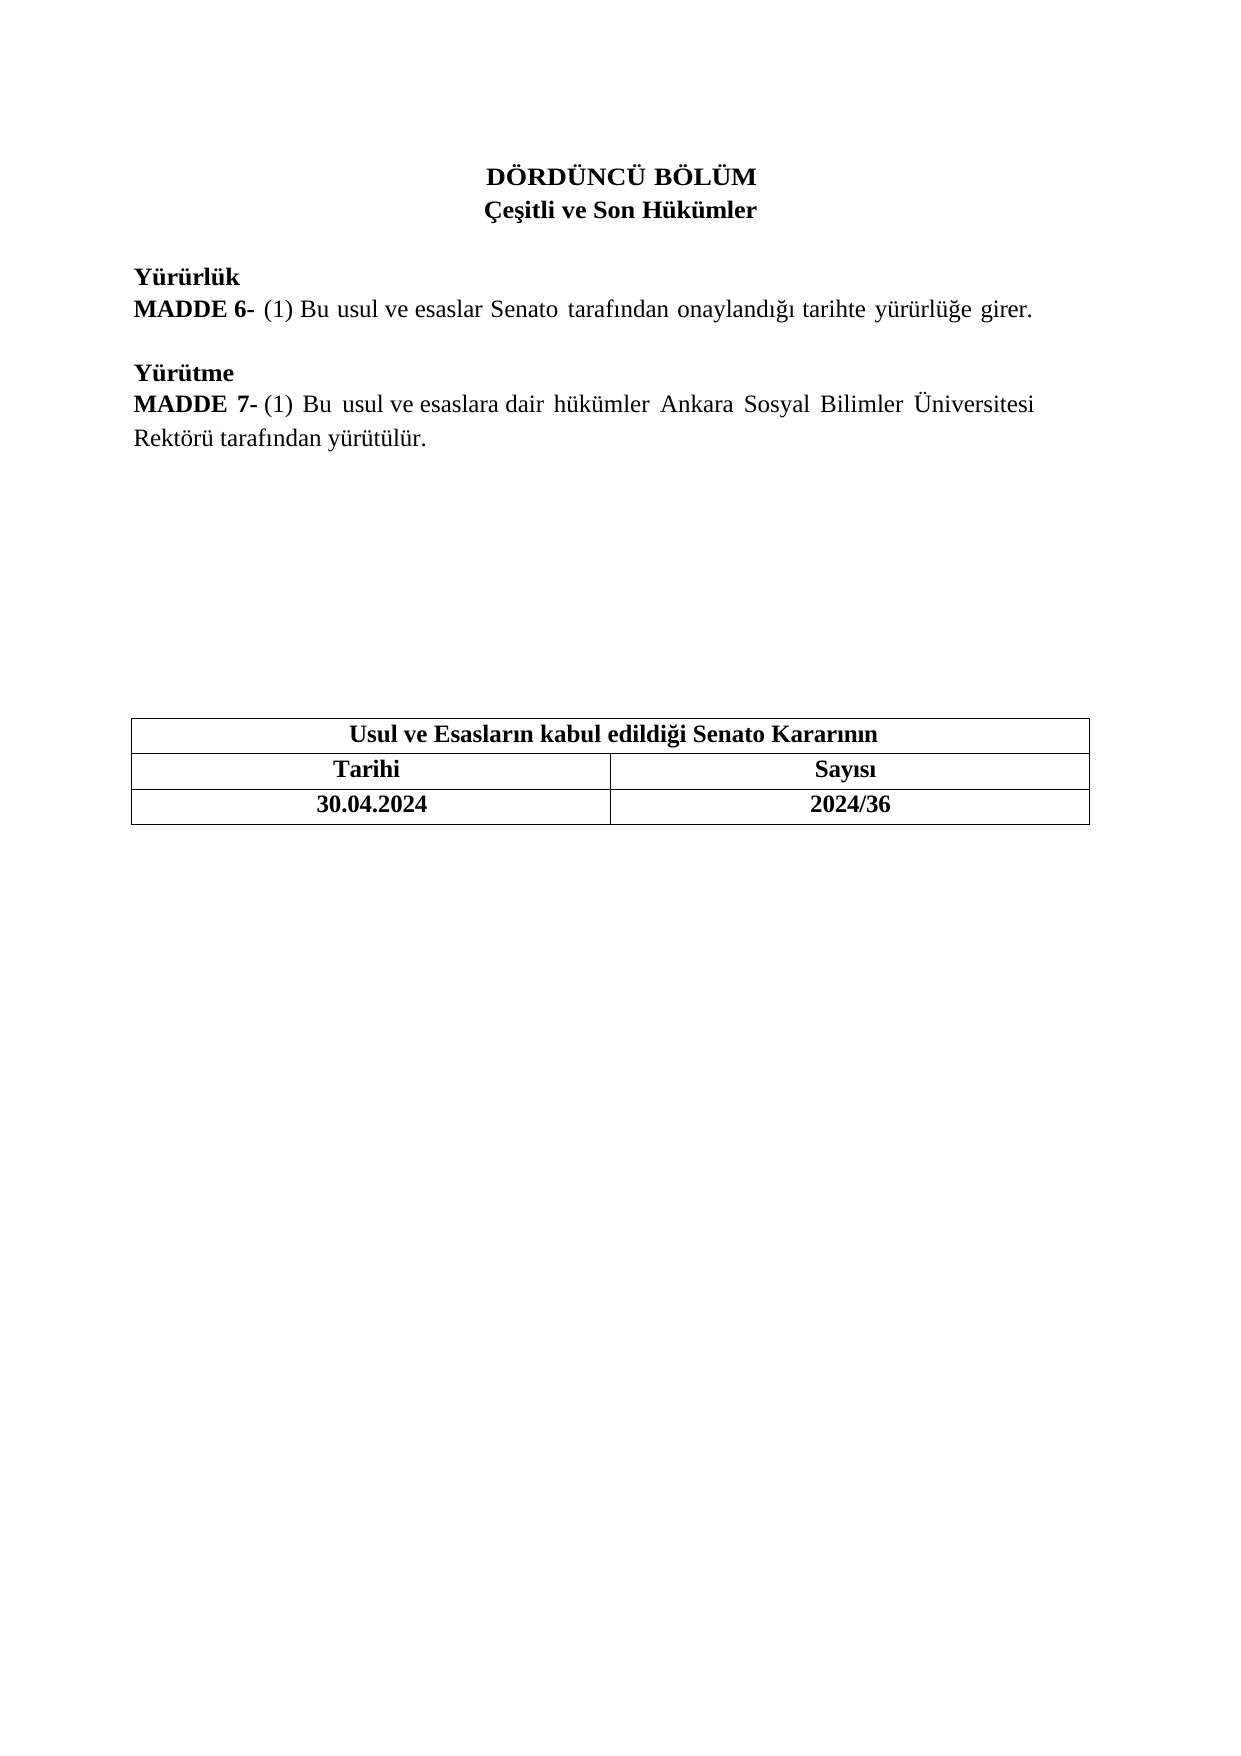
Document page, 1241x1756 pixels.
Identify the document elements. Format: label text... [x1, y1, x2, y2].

text DÖRDÜNCÜ BÖLÜM [134, 162, 1109, 191]
table_cell Sayısı [611, 754, 1089, 788]
subtitle Yürütme [133, 358, 1122, 387]
text Yürürlük [133, 262, 1107, 291]
table_header Usul ve Esasların kabul edildiği Senato Kararının [132, 719, 1089, 753]
table_cell Tarihi [132, 754, 610, 788]
table_cell 30.04.2024 [132, 790, 610, 823]
subtitle Çeşitli ve Son Hükümler [133, 195, 1107, 224]
table_cell 2024/36 [611, 790, 1089, 823]
text MADDE 7- (1) Bu usul ve esaslara dair hükümler Ankara Sosyal Bilimler Üniversitesi Rektörü tarafından yürütülür. [133, 389, 1113, 452]
text MADDE 6- (1) Bu usul ve esaslar Senato tarafından onaylandığı tarihte yürürlüğe girer. [133, 294, 1107, 323]
